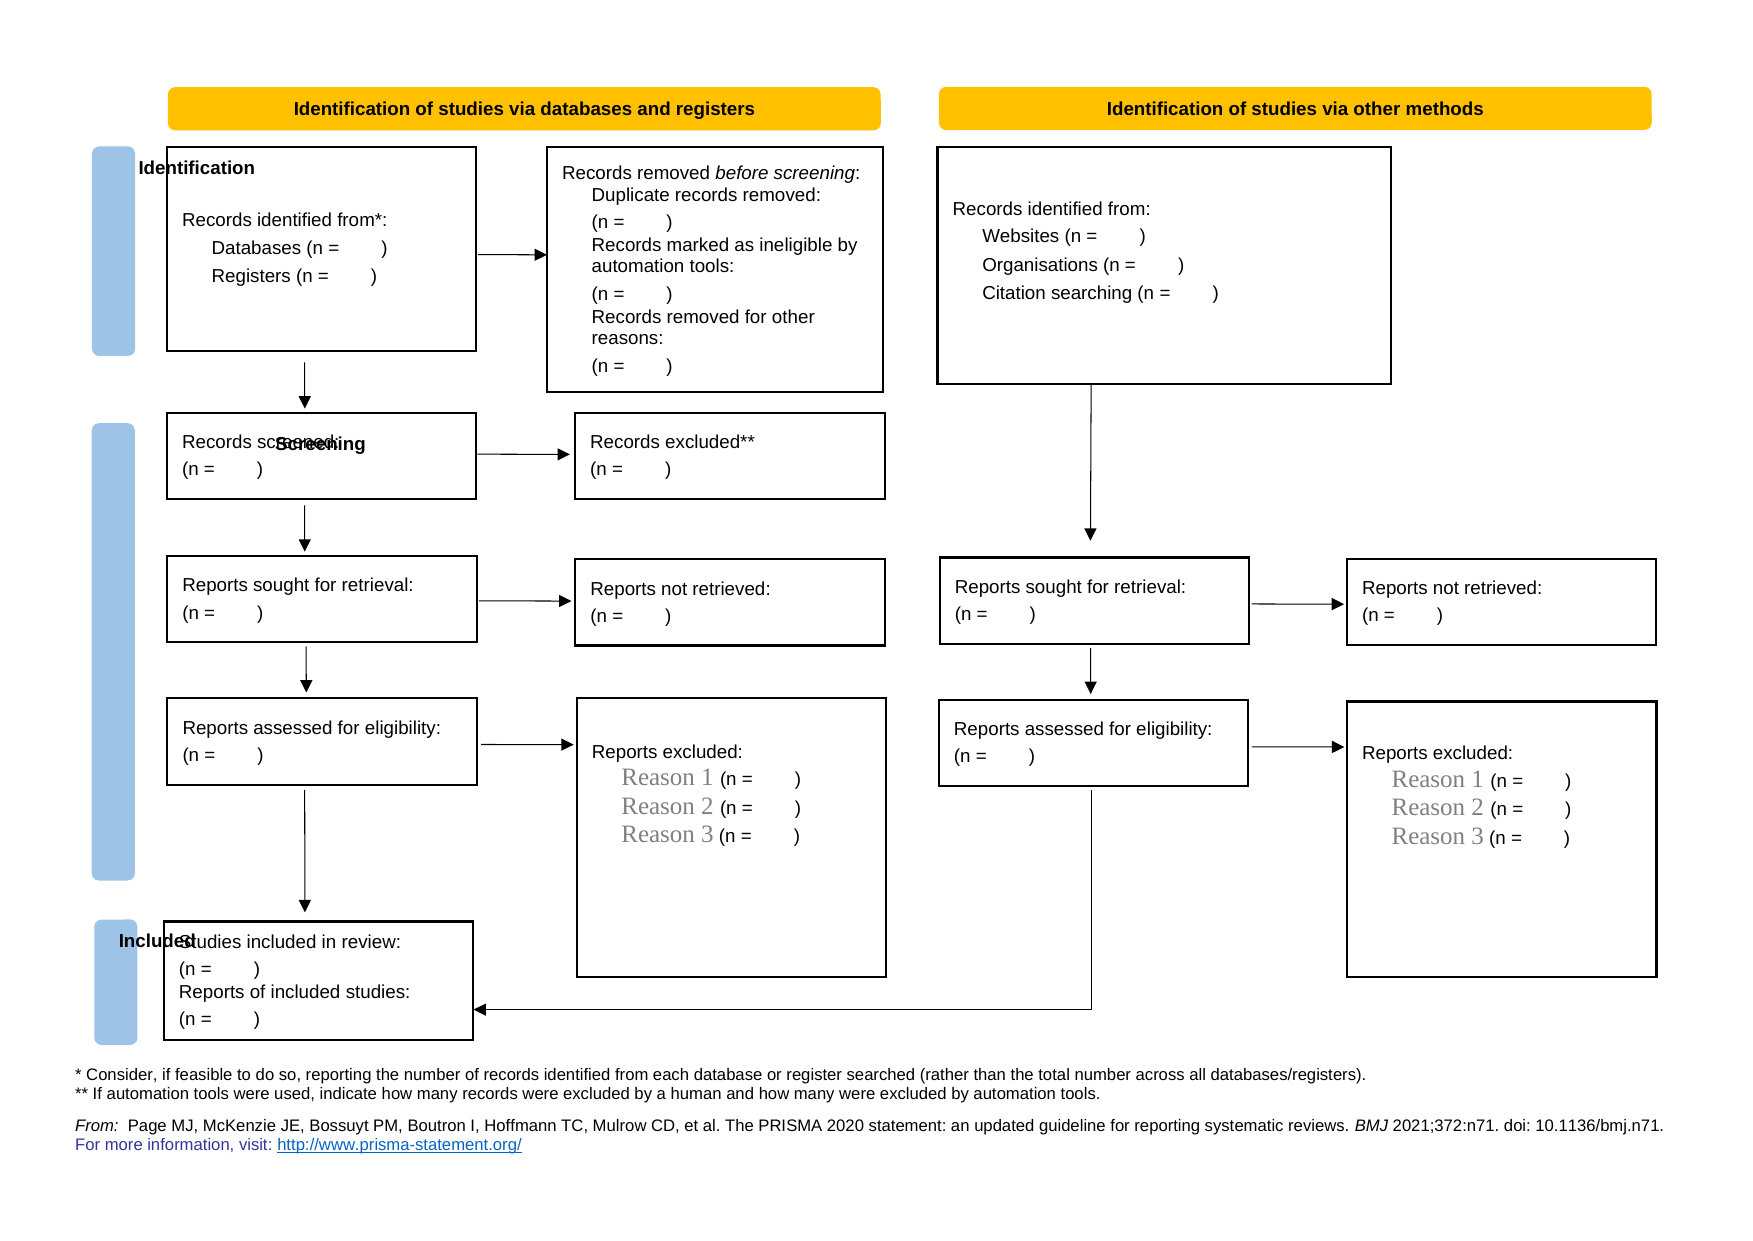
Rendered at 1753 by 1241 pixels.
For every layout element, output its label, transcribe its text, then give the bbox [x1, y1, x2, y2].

text * Consider, if feasible to do so, reporting the number of records identified from each database or register searched (rather than the total number across all databases/registers). [75, 1065, 1677, 1084]
text From: Page MJ, McKenzie JE, Bossuyt PM, Boutron I, Hoffmann TC, Mulrow CD, et al. The PRISMA 2020 statement: an updated guideline for reporting systematic reviews. BMJ 2021;372:n71. doi: 10.1136/bmj.n71. For more information, visit: http://www.prisma-statement.org/ [75, 1116, 1677, 1154]
text ** If automation tools were used, indicate how many records were excluded by a human and how many were excluded by automation tools. [75, 1084, 1677, 1103]
